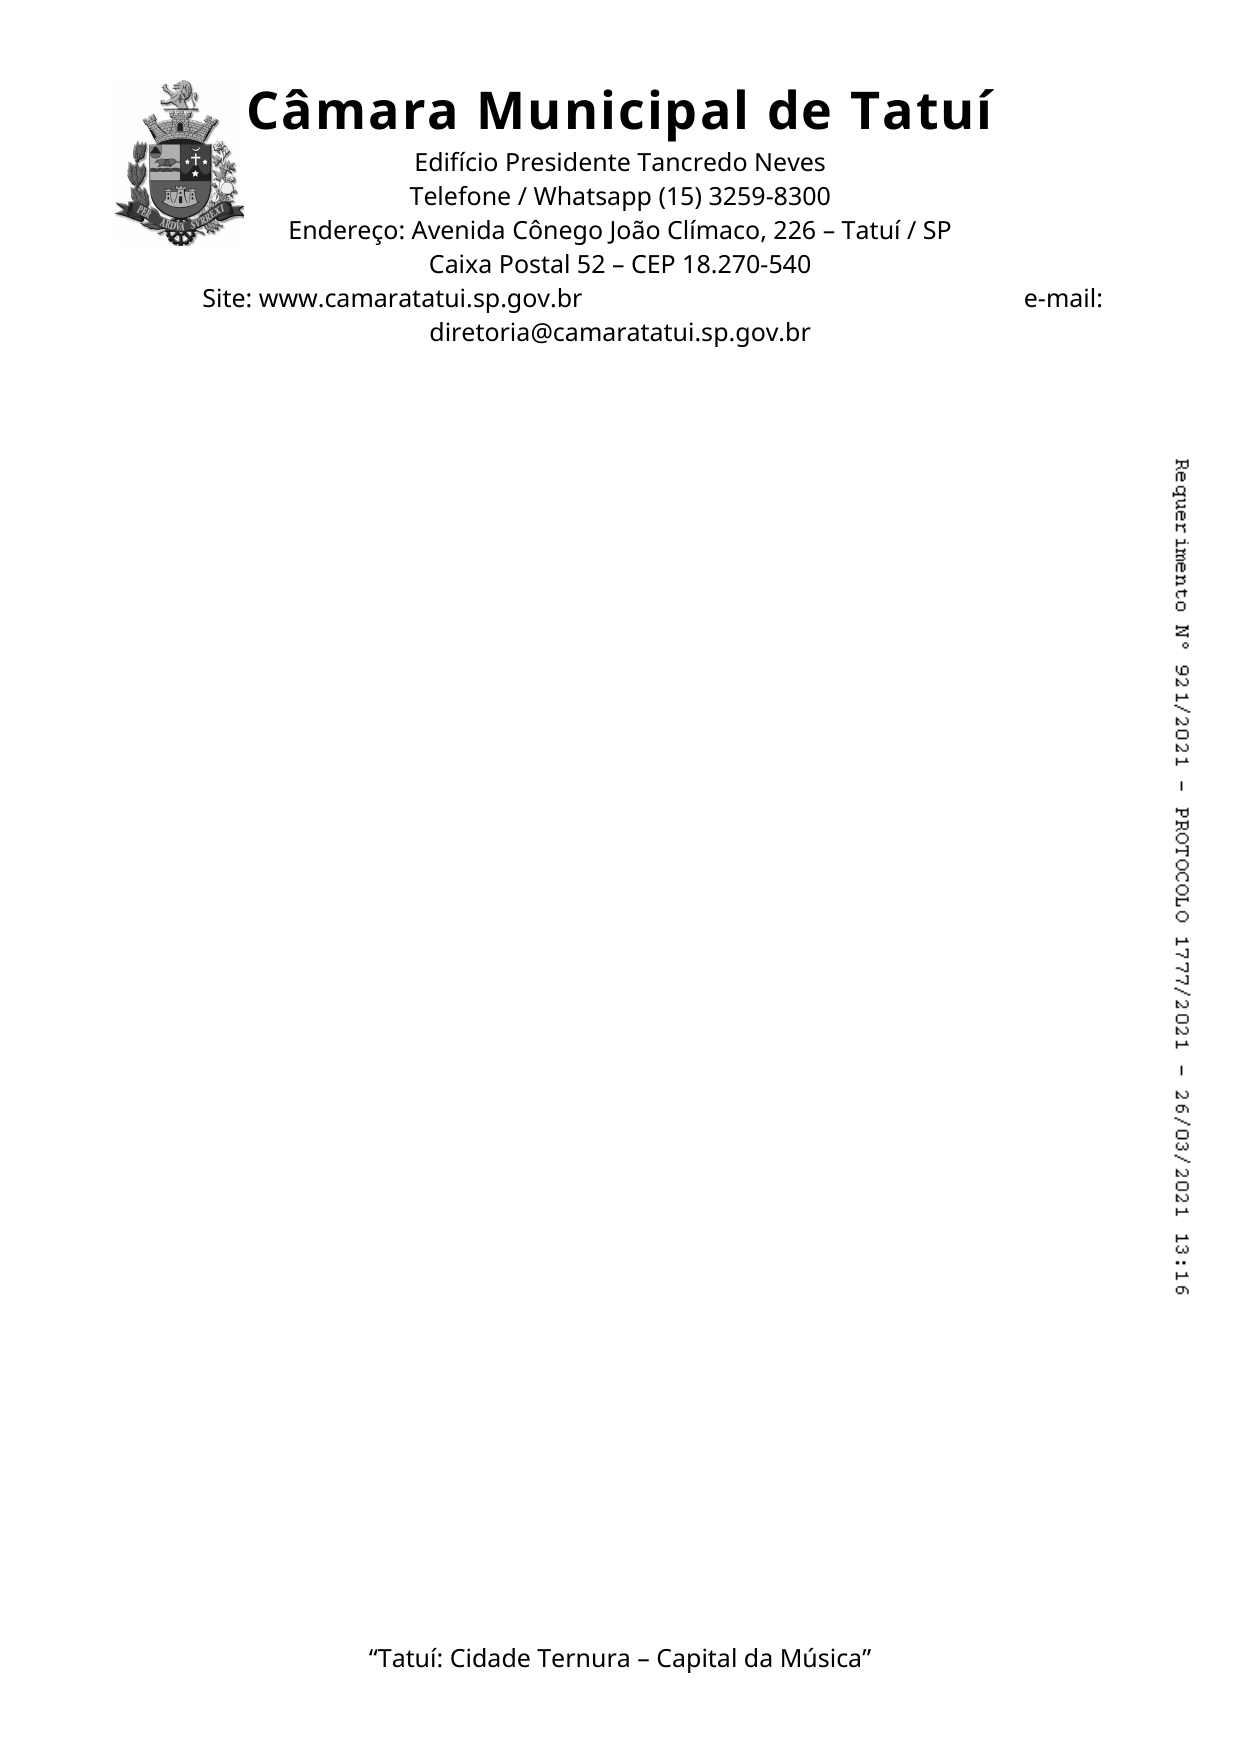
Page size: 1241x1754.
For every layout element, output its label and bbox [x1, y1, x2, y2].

picture [1150, 455, 1213, 1299]
